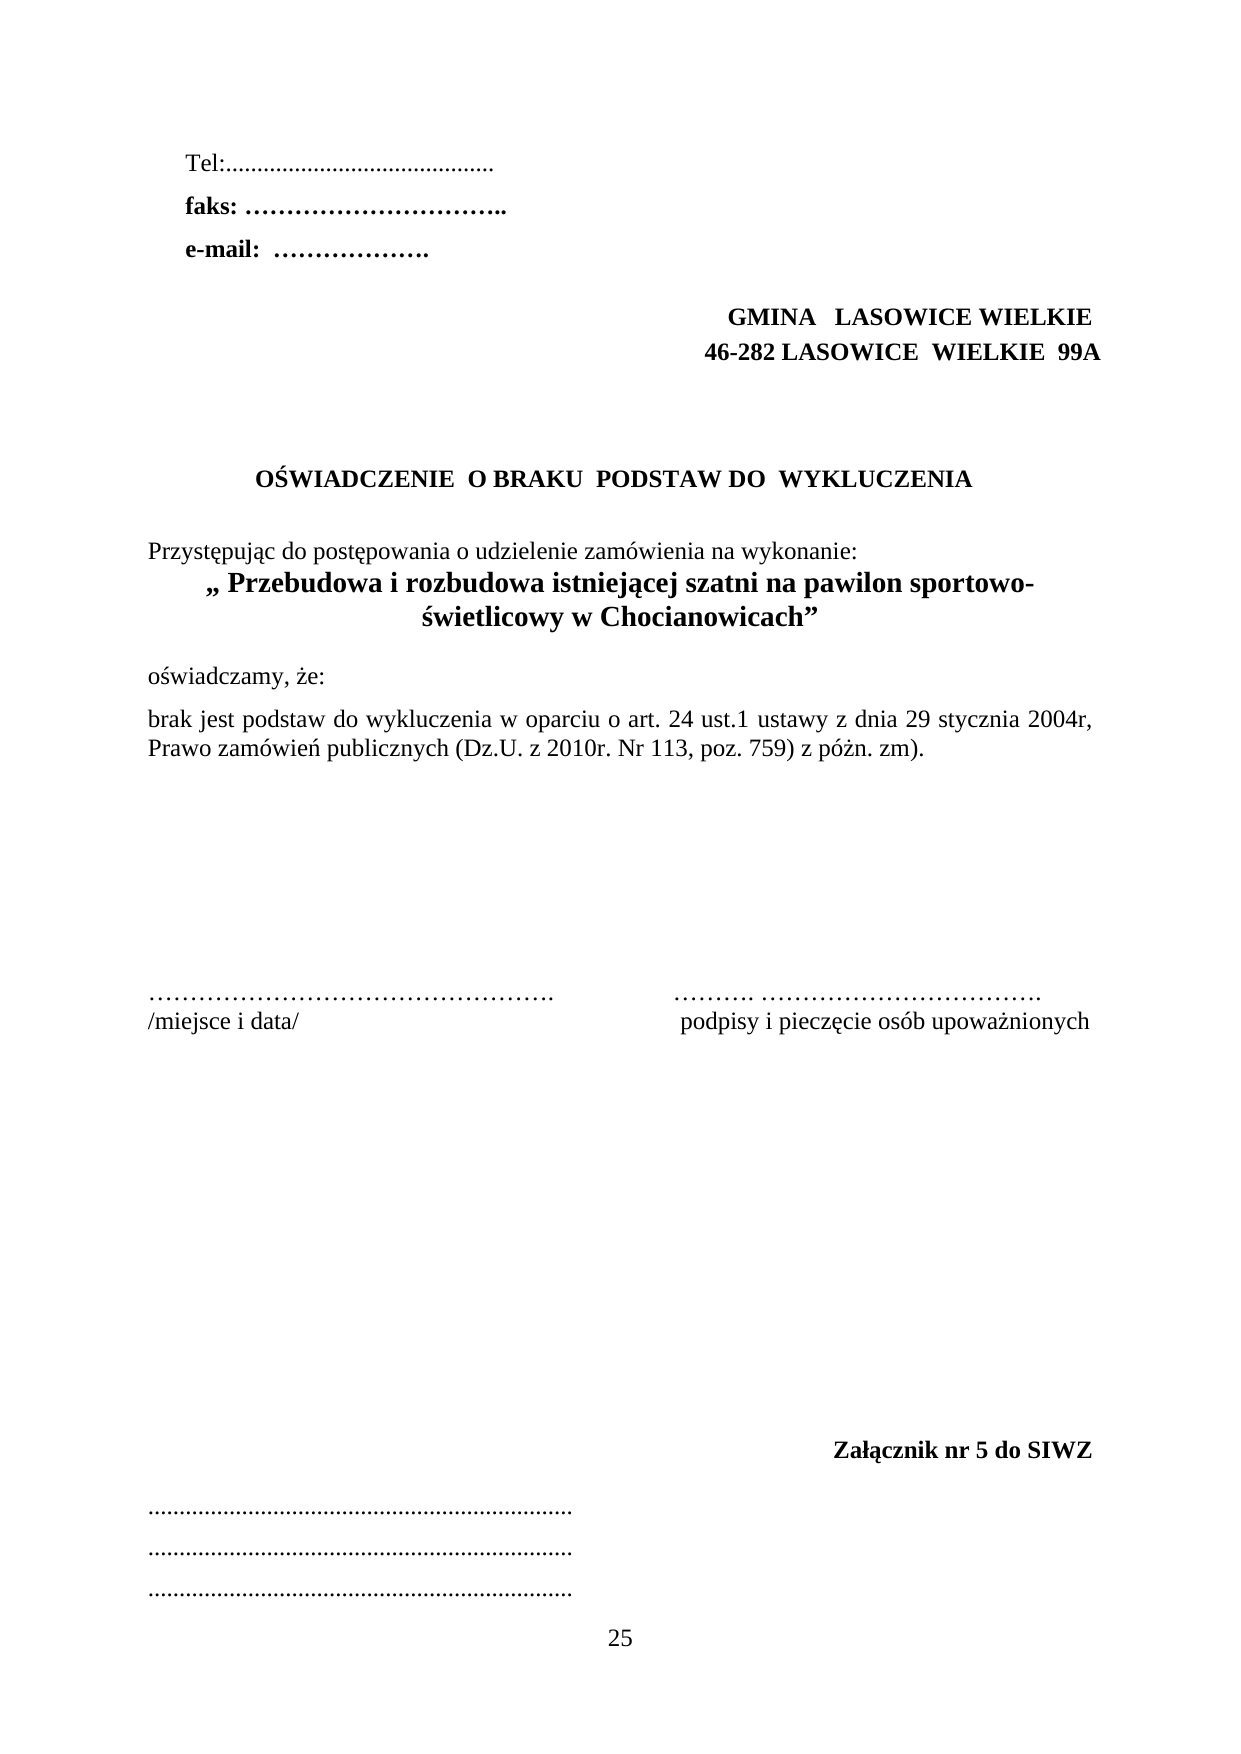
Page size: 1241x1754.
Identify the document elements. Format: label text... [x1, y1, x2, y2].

text faks: ………………………….. [185, 191, 1092, 219]
text 46-282 LASOWICE WIELKIE 99A [148, 337, 1101, 366]
text .................................................................... [148, 1491, 1211, 1520]
text oświadczamy, że: [148, 661, 1092, 690]
text Przystępując do postępowania o udzielenie zamówienia na wykonanie: [148, 536, 1092, 565]
text .................................................................... [148, 1573, 1211, 1602]
text Tel:........................................... [185, 148, 1092, 176]
text e-mail: ………………. [185, 234, 1092, 263]
text …………………………………………. ………. ……………………………. [148, 977, 1092, 1006]
text Załącznik nr 5 do SIWZ [148, 1435, 1092, 1464]
text /miejsce i data/ podpisy i pieczęcie osób upoważnionych [148, 1006, 1092, 1035]
subtitle GMINA LASOWICE WIELKIE [148, 302, 1092, 331]
text .................................................................... [148, 1532, 1211, 1561]
text „ Przebudowa i rozbudowa istniejącej szatni na pawilon sportowo-świetlicowy w Chocianowicach” [148, 565, 1092, 632]
text OŚWIADCZENIE O BRAKU PODSTAW DO WYKLUCZENIA [129, 464, 1211, 493]
text brak jest podstaw do wykluczenia w oparciu o art. 24 ust.1 ustawy z dnia 29 stycznia 2004r, Prawo zamówień publicznych (Dz.U. z 2010r. Nr 113, poz. 759) z póżn. zm). [148, 704, 1092, 762]
